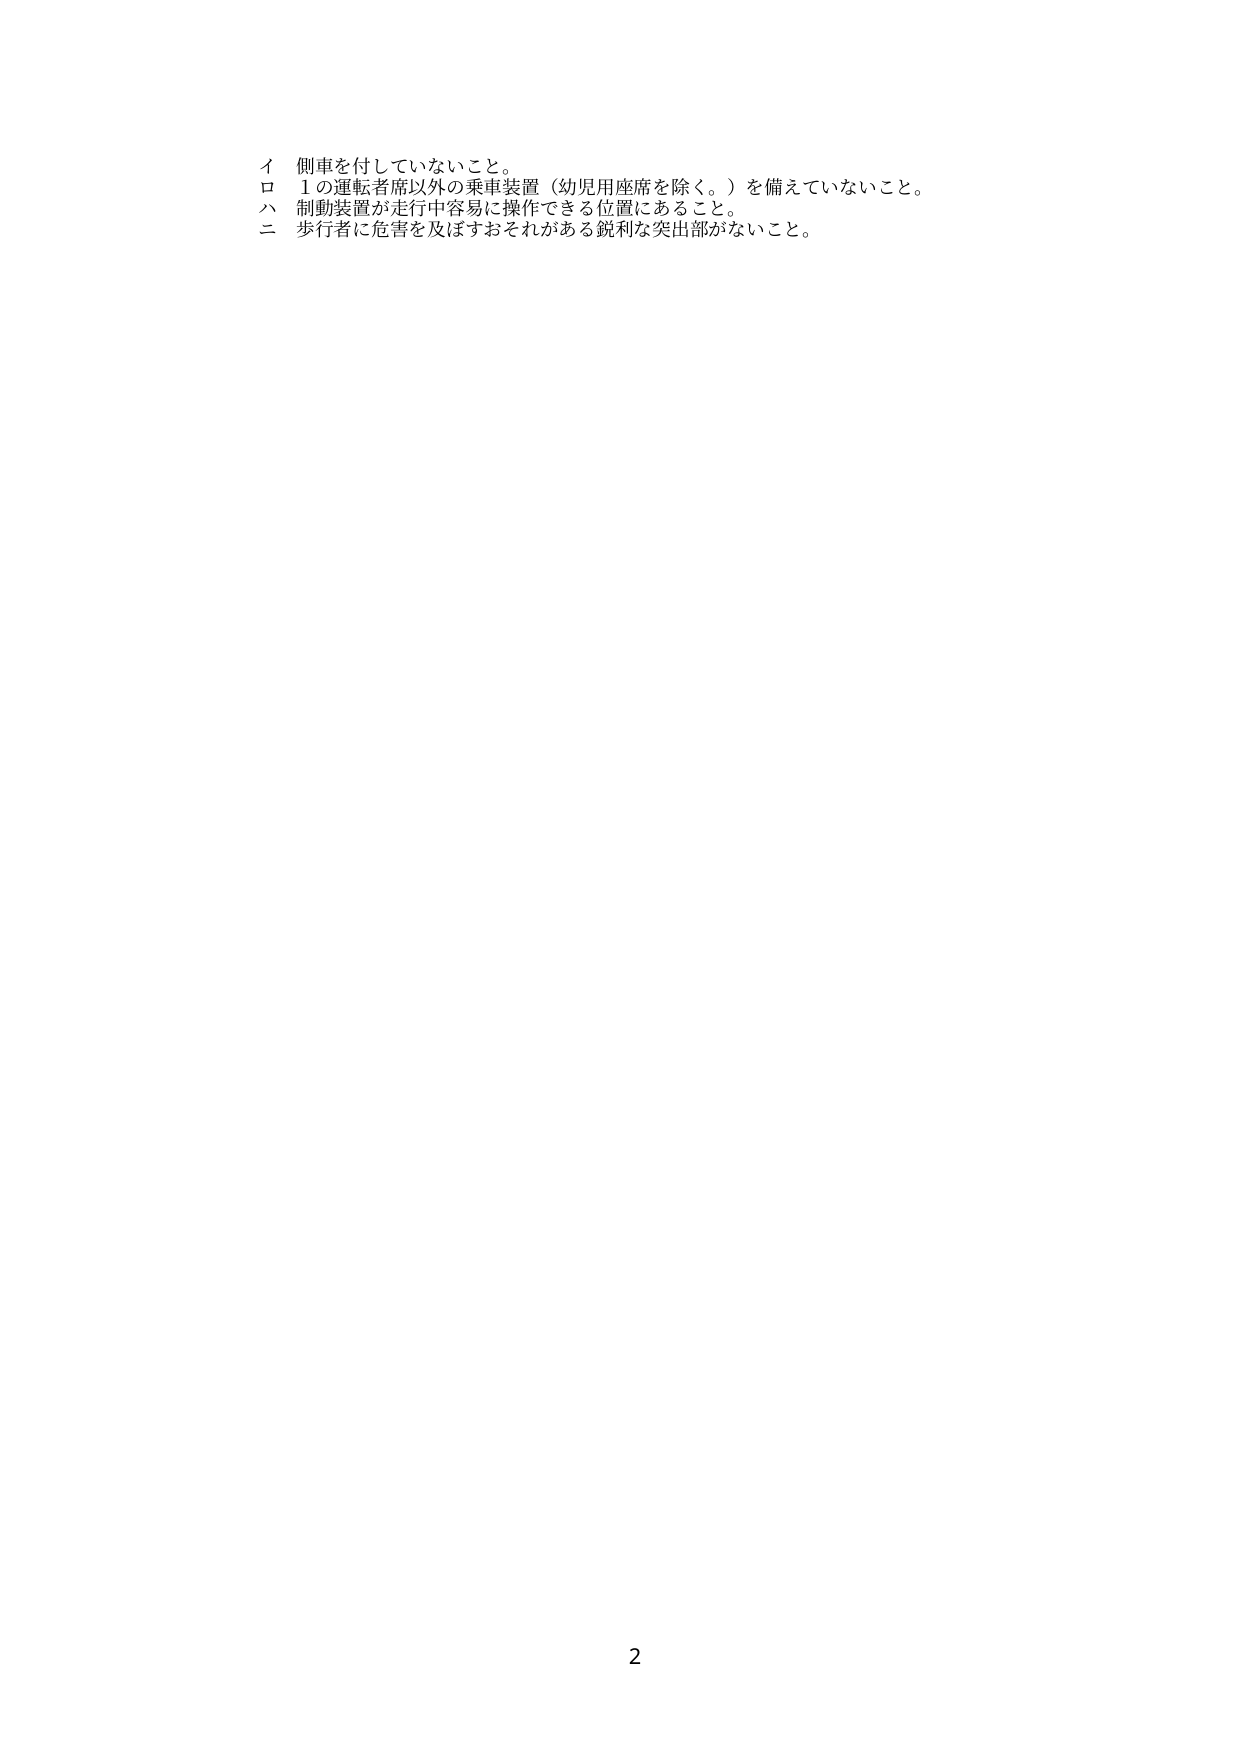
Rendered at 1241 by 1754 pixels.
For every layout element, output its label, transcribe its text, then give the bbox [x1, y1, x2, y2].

text ロ １の運転者席以外の乗車装置（幼児用座席を除く。）を備えていないこと。 [221, 178, 1092, 198]
text イ 側車を付していないこと。 [221, 157, 1092, 178]
text ニ 歩行者に危害を及ぼすおそれがある鋭利な突出部がないこと。 [221, 219, 1092, 240]
text ハ 制動装置が走行中容易に操作できる位置にあること。 [221, 198, 1092, 219]
